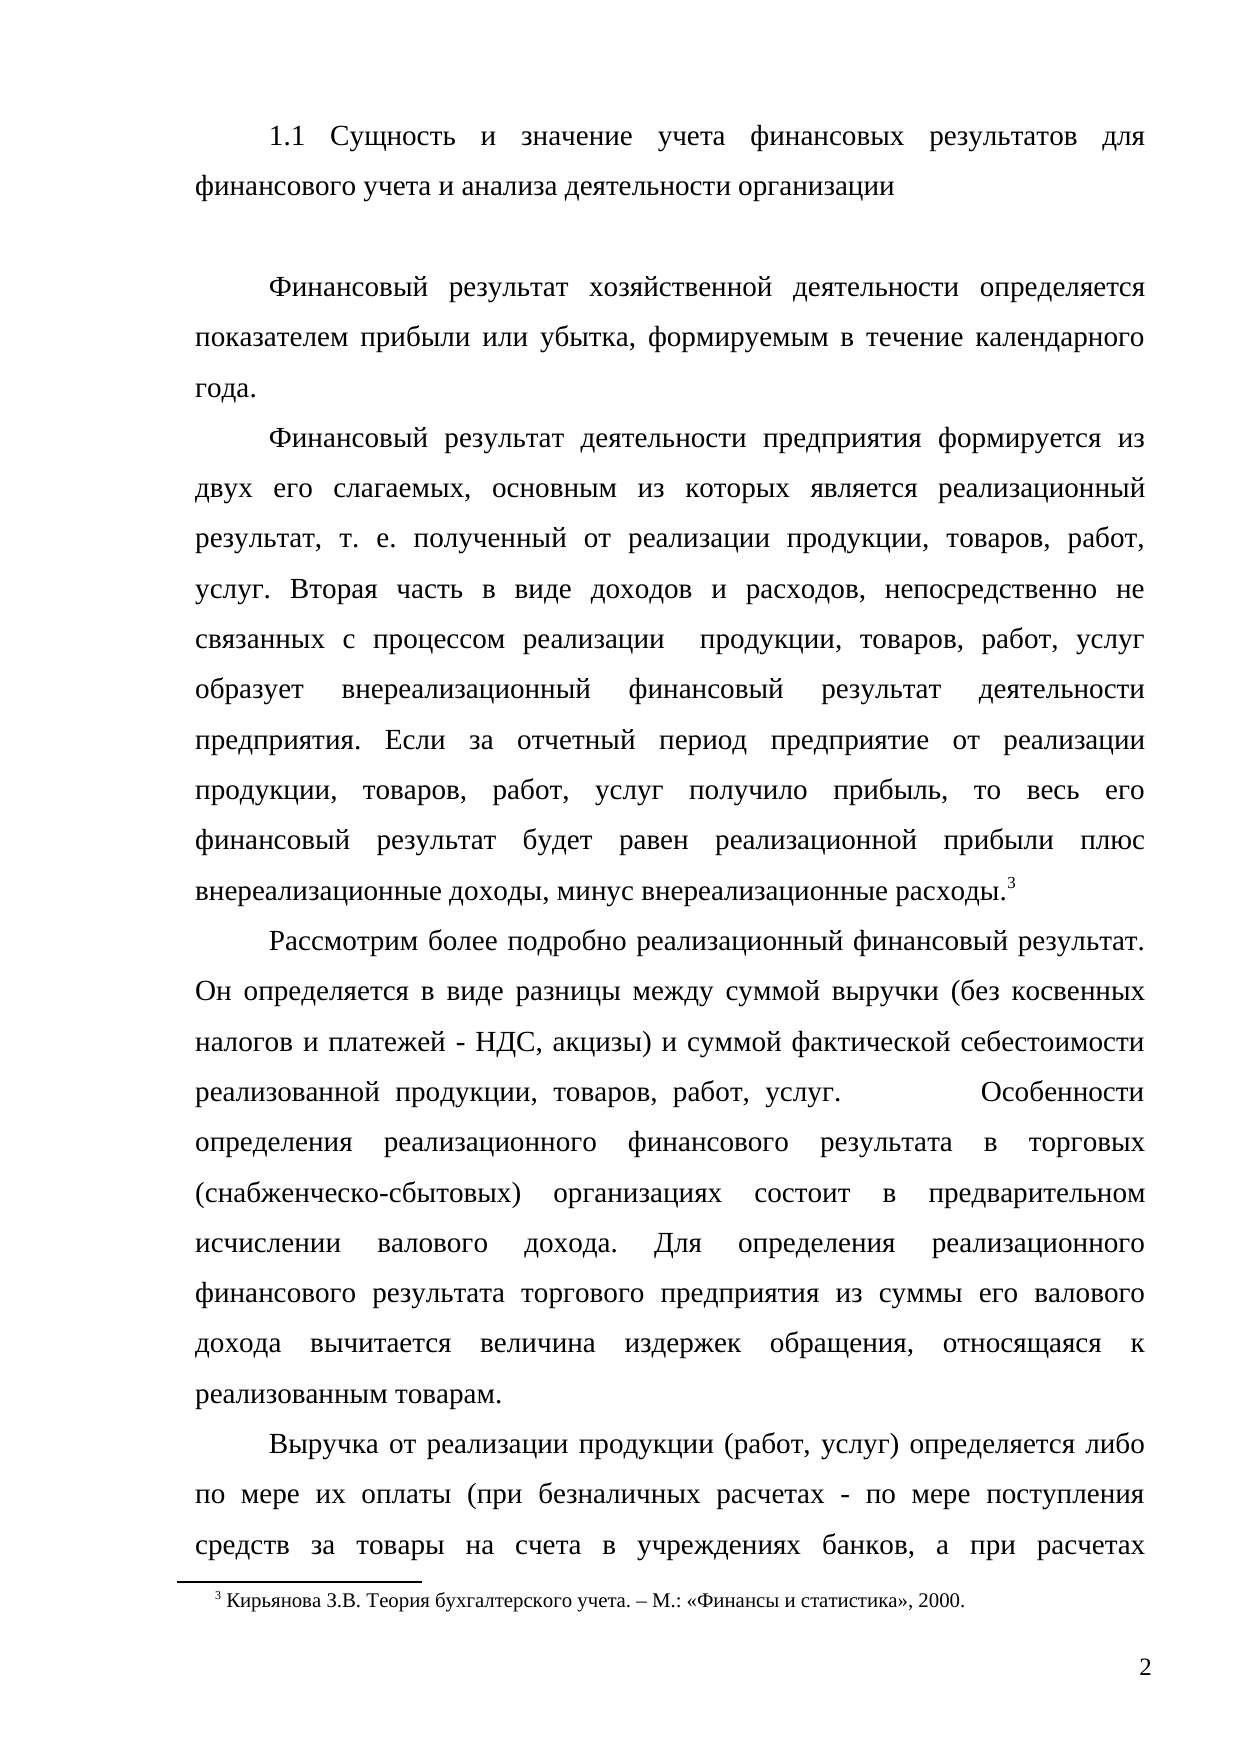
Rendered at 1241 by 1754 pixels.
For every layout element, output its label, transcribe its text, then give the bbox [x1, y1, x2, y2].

text 1.1 Сущность и значение учета финансовых результатов для финансового учета и анализа деятельности организации [195, 118, 1146, 202]
text Финансовый результат деятельности предприятия формируется из двух его слагаемых, основным из которых является реализационный результат, т. е. полученный от реализации продукции, товаров, работ, услуг. Вторая часть в виде доходов и расходов, непосредственно не связанных с процессом реализации продукции, товаров, работ, услуг образует внереализационный финансовый результат деятельности предприятия. Если за отчетный период предприятие от реализации продукции, товаров, работ, услуг получило прибыль, то весь его финансовый результат будет равен реализационной прибыли плюс внереализационные доходы, минус внереализационные расходы. [195, 420, 1146, 906]
text Финансовый результат хозяйственной деятельности определяется показателем прибыли или убытка, формируемым в течение календарного года. [195, 269, 1146, 403]
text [195, 1426, 1146, 1560]
text Рассмотрим более подробно реализационный финансовый результат. Он определяется в виде разницы между суммой выручки (без косвенных налогов и платежей - НДС, акцизы) и суммой фактической себестоимости реализованной продукции, товаров, работ, услуг. Особенности определения реализационного финансового результата в торговых (снабженческо-сбытовых) организациях состоит в предварительном исчислении валового дохода. Для определения реализационного финансового результата торгового предприятия из суммы его валового дохода вычитается величина издержек обращения, относящаяся к реализованным товарам. [195, 923, 1146, 1409]
